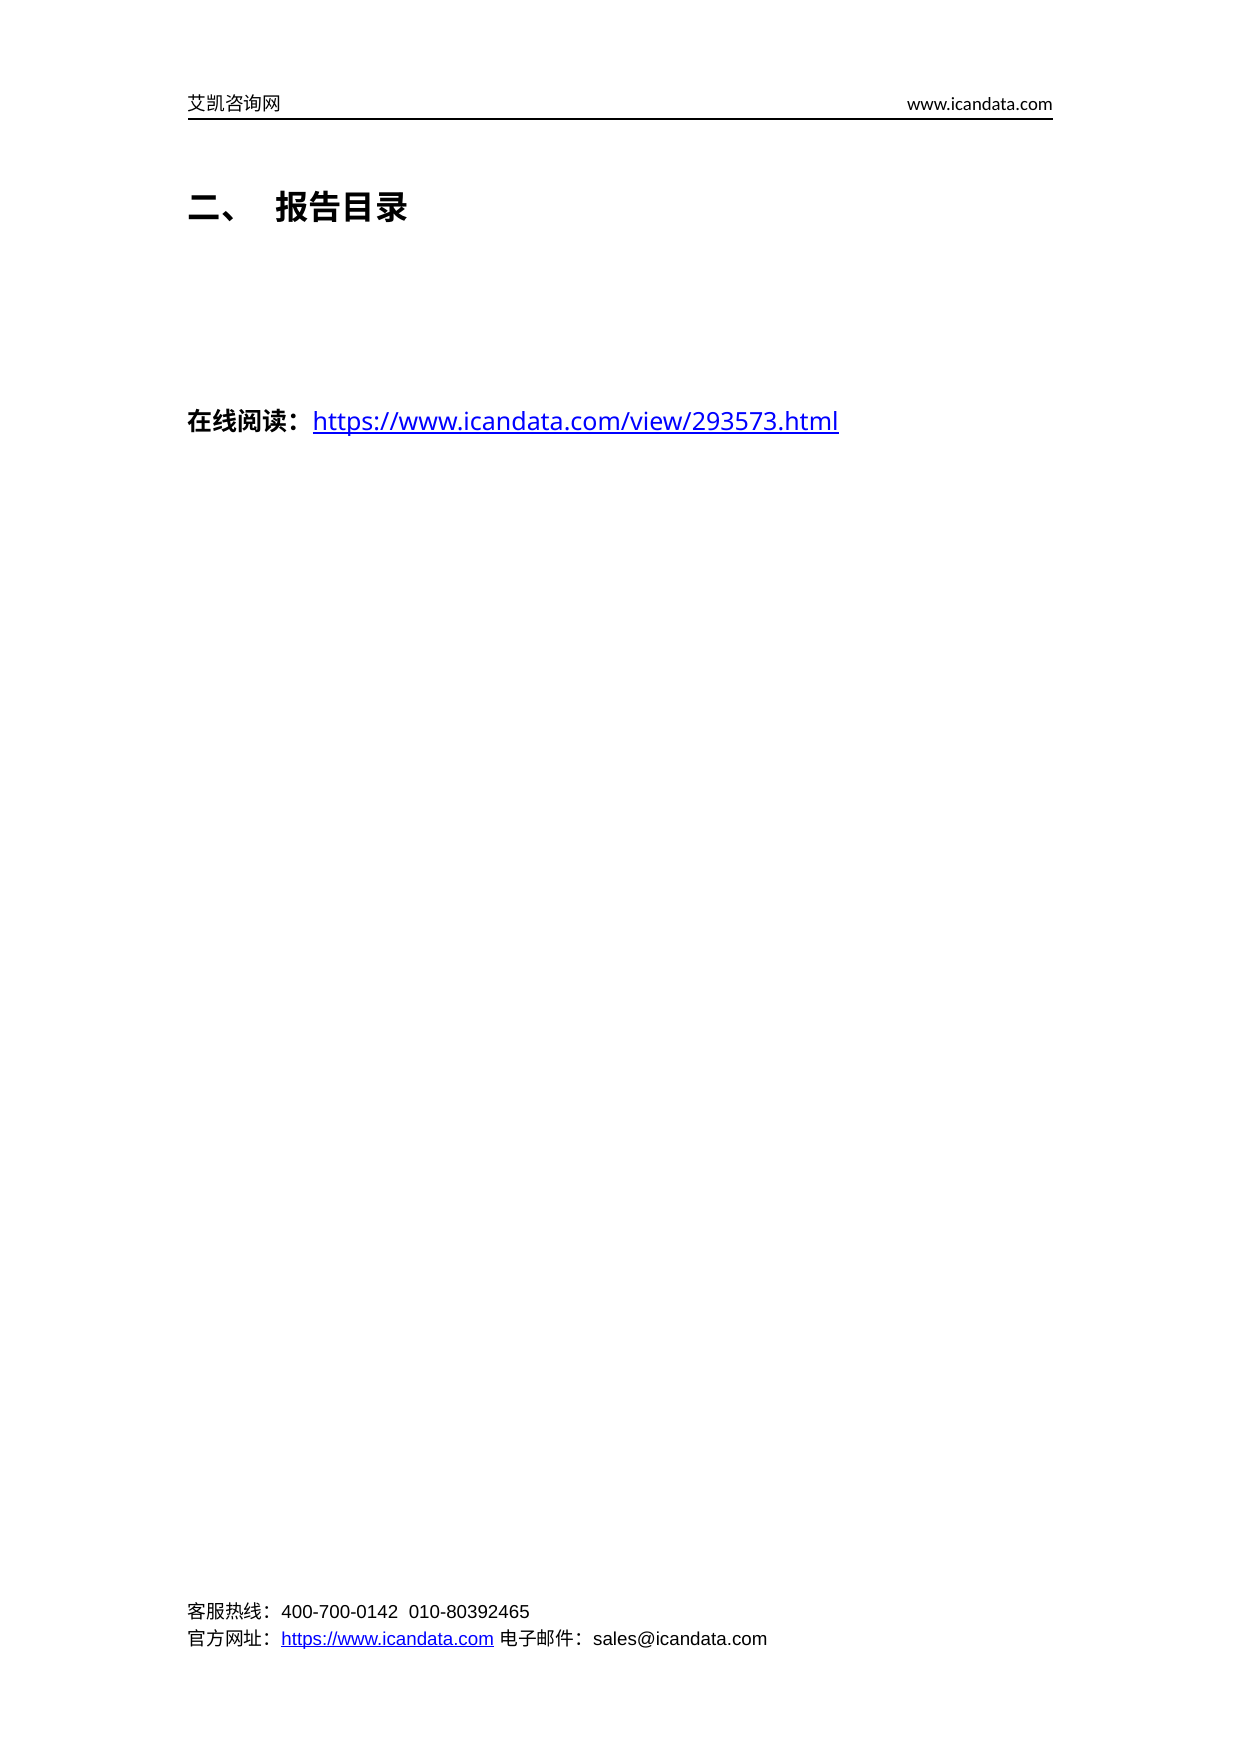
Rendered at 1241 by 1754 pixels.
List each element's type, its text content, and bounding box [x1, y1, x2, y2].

subtitle 报告目录 [187, 172, 1053, 237]
text 在线阅读：https://www.icandata.com/view/293573.html [187, 387, 1053, 452]
